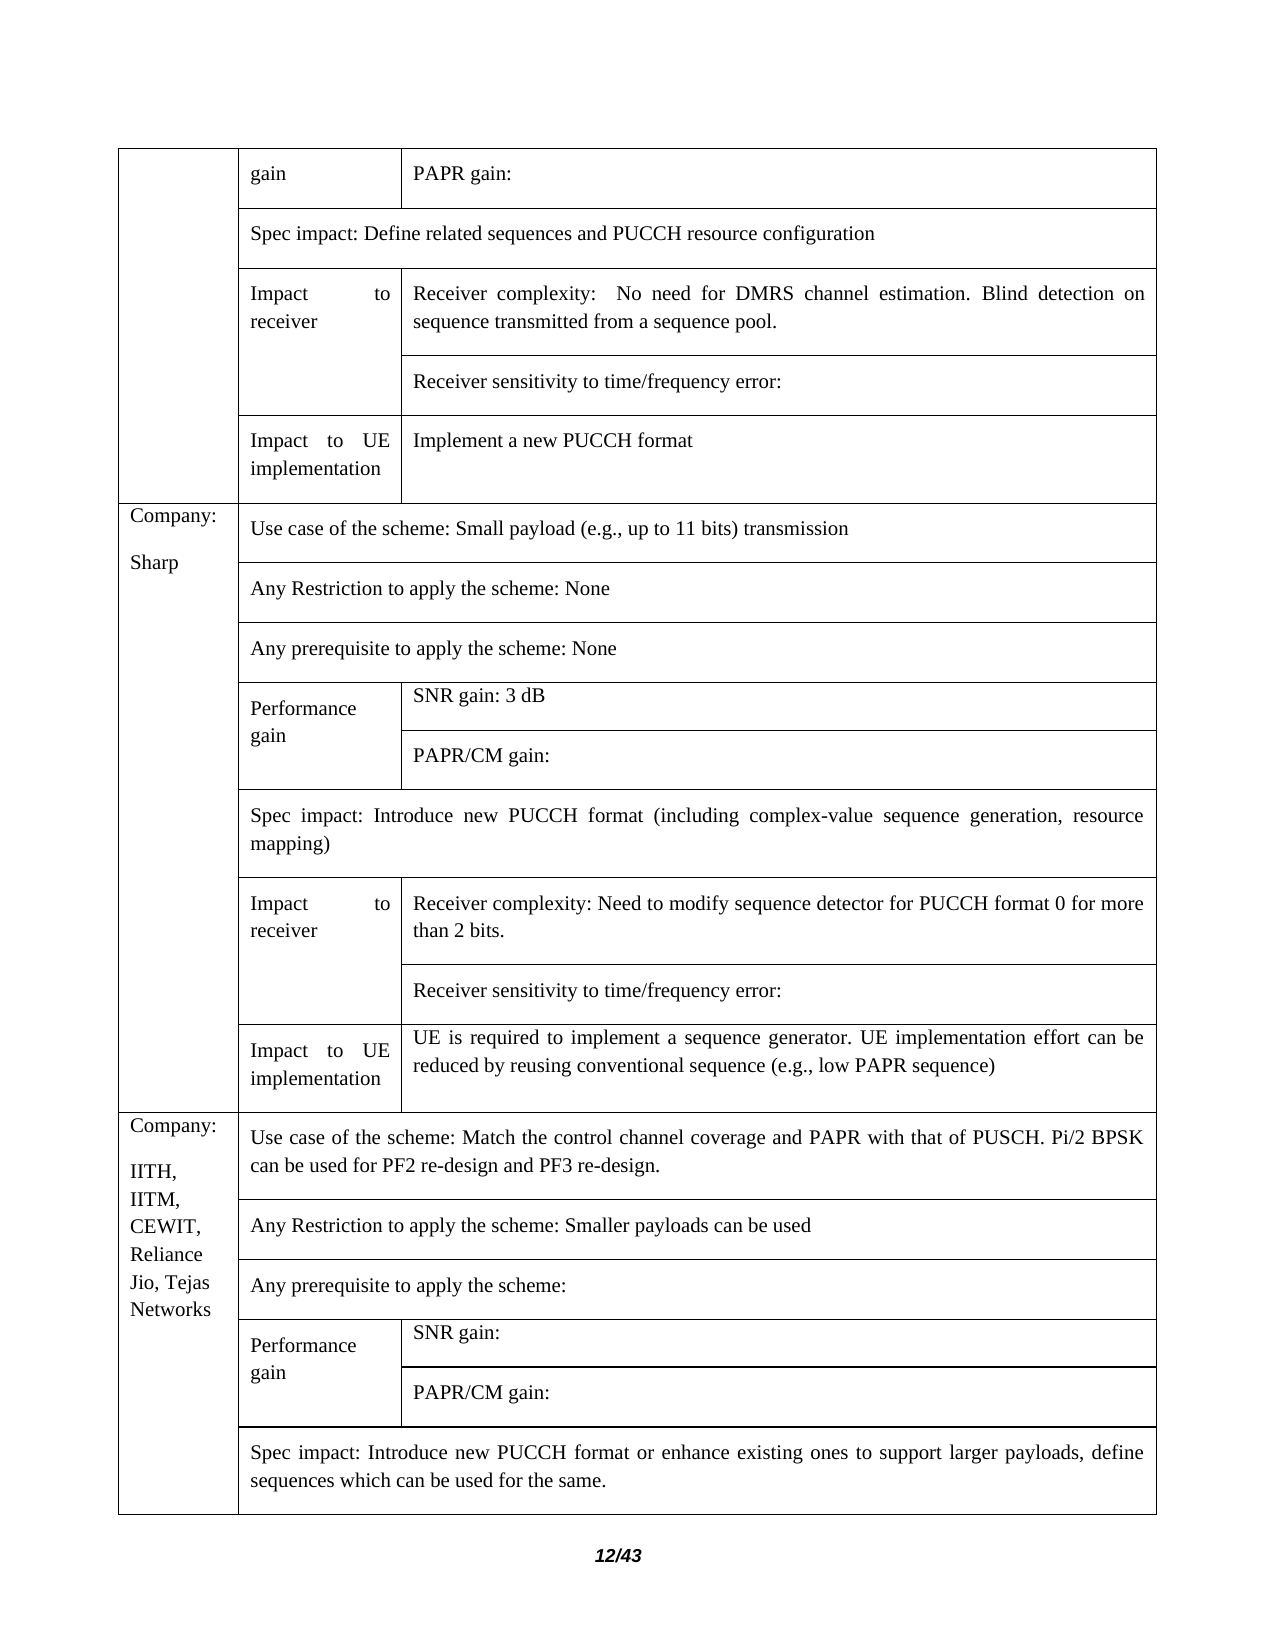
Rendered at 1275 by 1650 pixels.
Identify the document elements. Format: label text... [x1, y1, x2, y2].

table_cell Implement a new PUCCH format [402, 416, 1156, 502]
table_cell Any prerequisite to apply the scheme: None [239, 623, 1156, 682]
table_cell Receiver complexity: No need for DMRS channel estimation. Blind detection on sequence transmitted from a sequence pool. [402, 269, 1156, 355]
table_cell Company: IITH, IITM, CEWIT, Reliance Jio, Tejas Networks [119, 1113, 238, 1514]
table_cell Spec impact: Introduce new PUCCH format or enhance existing ones to support larger payloads, define sequences which can be used for the same. [239, 1428, 1156, 1514]
table_cell Spec impact: Introduce new PUCCH format (including complex-value sequence generation, resource mapping) [239, 790, 1156, 877]
table_cell Impact to receiver [239, 878, 401, 1024]
table_cell Spec impact: Define related sequences and PUCCH resource configuration [239, 209, 1156, 267]
table_cell Impact to UE implementation [239, 416, 401, 502]
table_cell PAPR/CM gain: [402, 1368, 1156, 1426]
table_cell Performance gain [239, 1320, 401, 1426]
table_cell Receiver sensitivity to time/frequency error: [402, 965, 1156, 1024]
table_cell SNR gain: [402, 1320, 1156, 1366]
table_cell Performance gain [239, 149, 401, 208]
table_cell PAPR/CM gain: [402, 731, 1156, 789]
table_cell Receiver sensitivity to time/frequency error: [402, 356, 1156, 415]
table_cell UE is required to implement a sequence generator. UE implementation effort can be reduced by reusing conventional sequence (e.g., low PAPR sequence) [402, 1025, 1156, 1112]
table_cell Receiver complexity: Need to modify sequence detector for PUCCH format 0 for more than 2 bits. [402, 878, 1156, 964]
table_cell Use case of the scheme: Match the control channel coverage and PAPR with that of PUSCH. Pi/2 BPSK can be used for PF2 re-design and PF3 re-design. [239, 1113, 1156, 1199]
table_cell Impact to UE implementation [239, 1025, 401, 1112]
table_cell Any Restriction to apply the scheme: Smaller payloads can be used [239, 1200, 1156, 1259]
table_cell PAPR gain: [402, 149, 1156, 208]
table_cell SNR gain: 3 dB [402, 683, 1156, 729]
table_cell Use case of the scheme: Small payload (e.g., up to 11 bits) transmission [239, 504, 1156, 562]
table_cell Any prerequisite to apply the scheme: [239, 1260, 1156, 1319]
table_cell Any Restriction to apply the scheme: None [239, 563, 1156, 622]
table_cell Performance gain [239, 683, 401, 789]
table_cell Company: Sharp [119, 504, 238, 1112]
table_cell Impact to receiver [239, 269, 401, 415]
